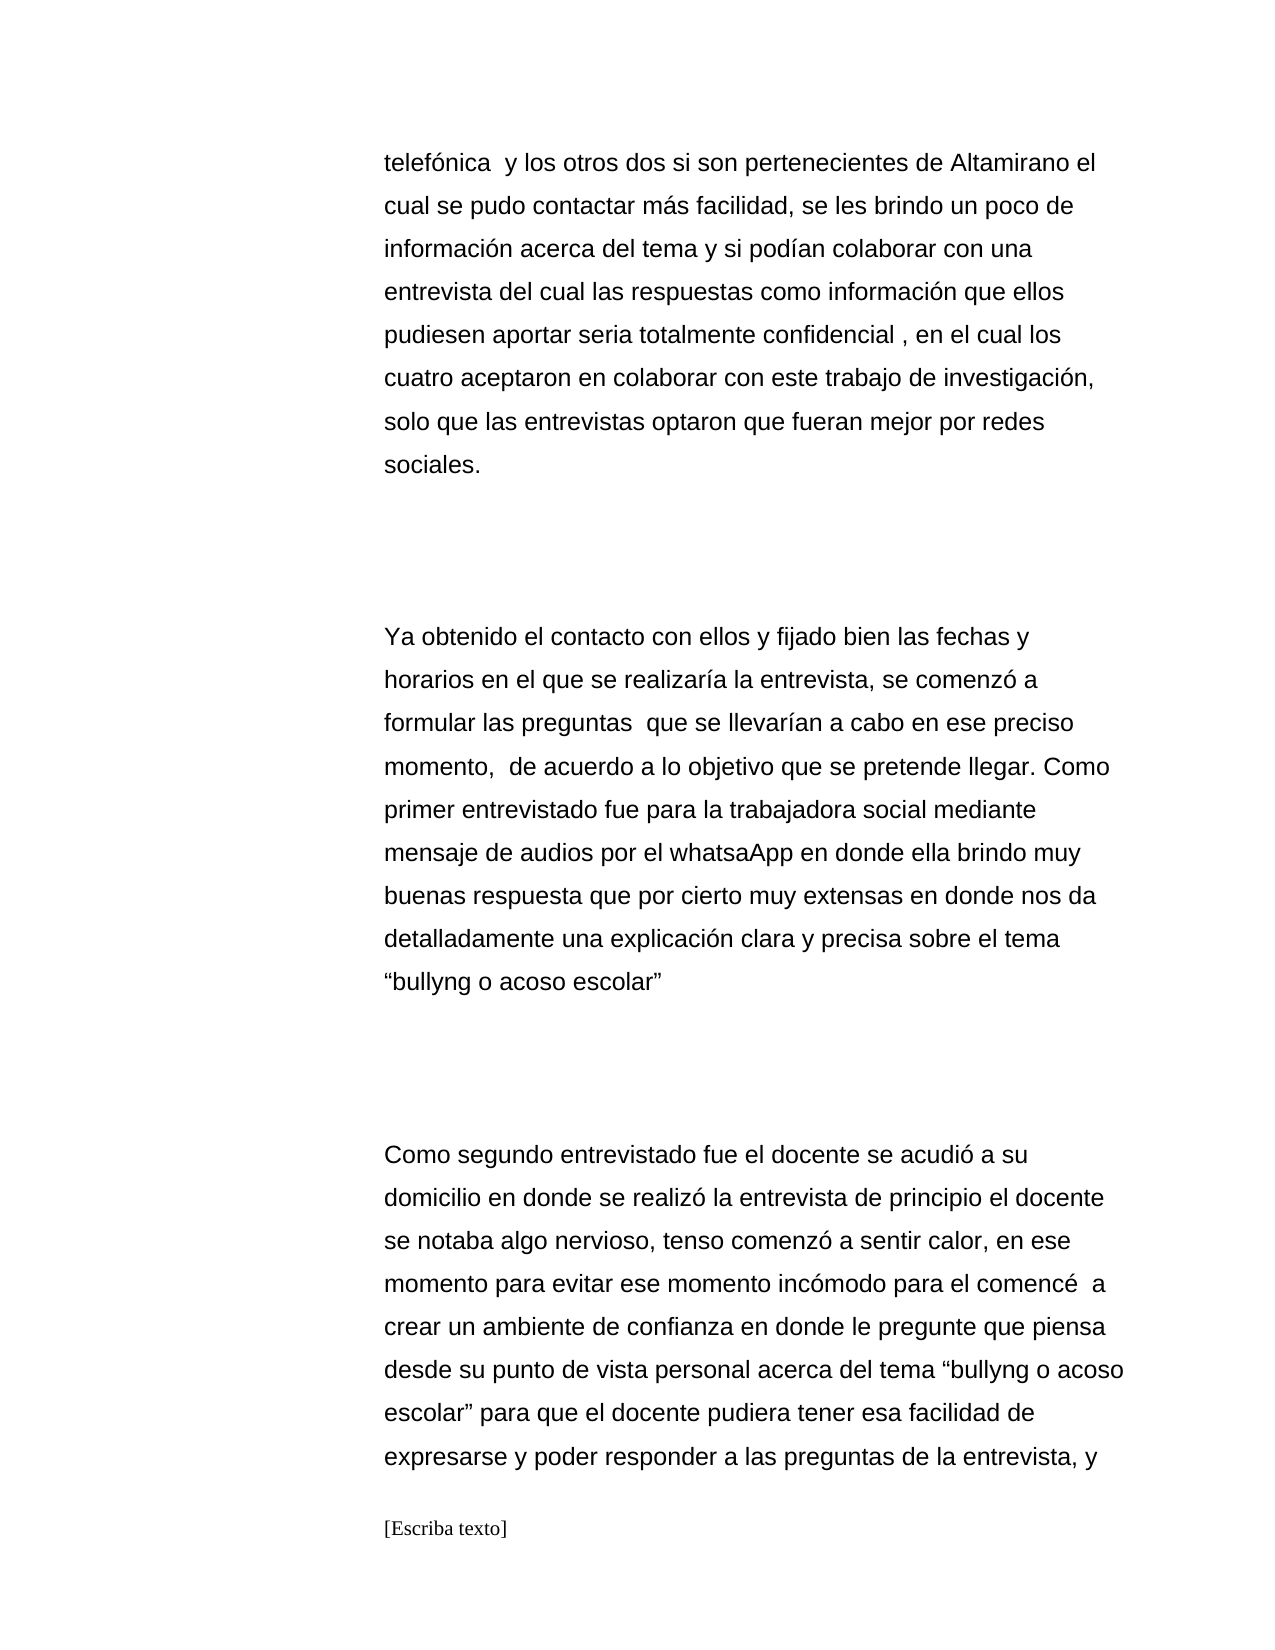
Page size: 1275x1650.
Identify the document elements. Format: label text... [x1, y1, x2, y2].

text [384, 1139, 1127, 1470]
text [384, 148, 1127, 478]
text Ya obtenido el contacto con ellos y fijado bien las fechas y horarios en el que se realizaría la entrevista, se comenzó a formular las preguntas que se llevarían a cabo en ese preciso momento, de acuerdo a lo objetivo que se pretende llegar. Como primer entrevistado fue para la trabajadora social mediante mensaje de audios por el whatsaApp en donde ella brindo muy buenas respuesta que por cierto muy extensas en donde nos da detalladamente una explicación clara y precisa sobre el tema “bullyng o acoso escolar” [384, 622, 1127, 996]
